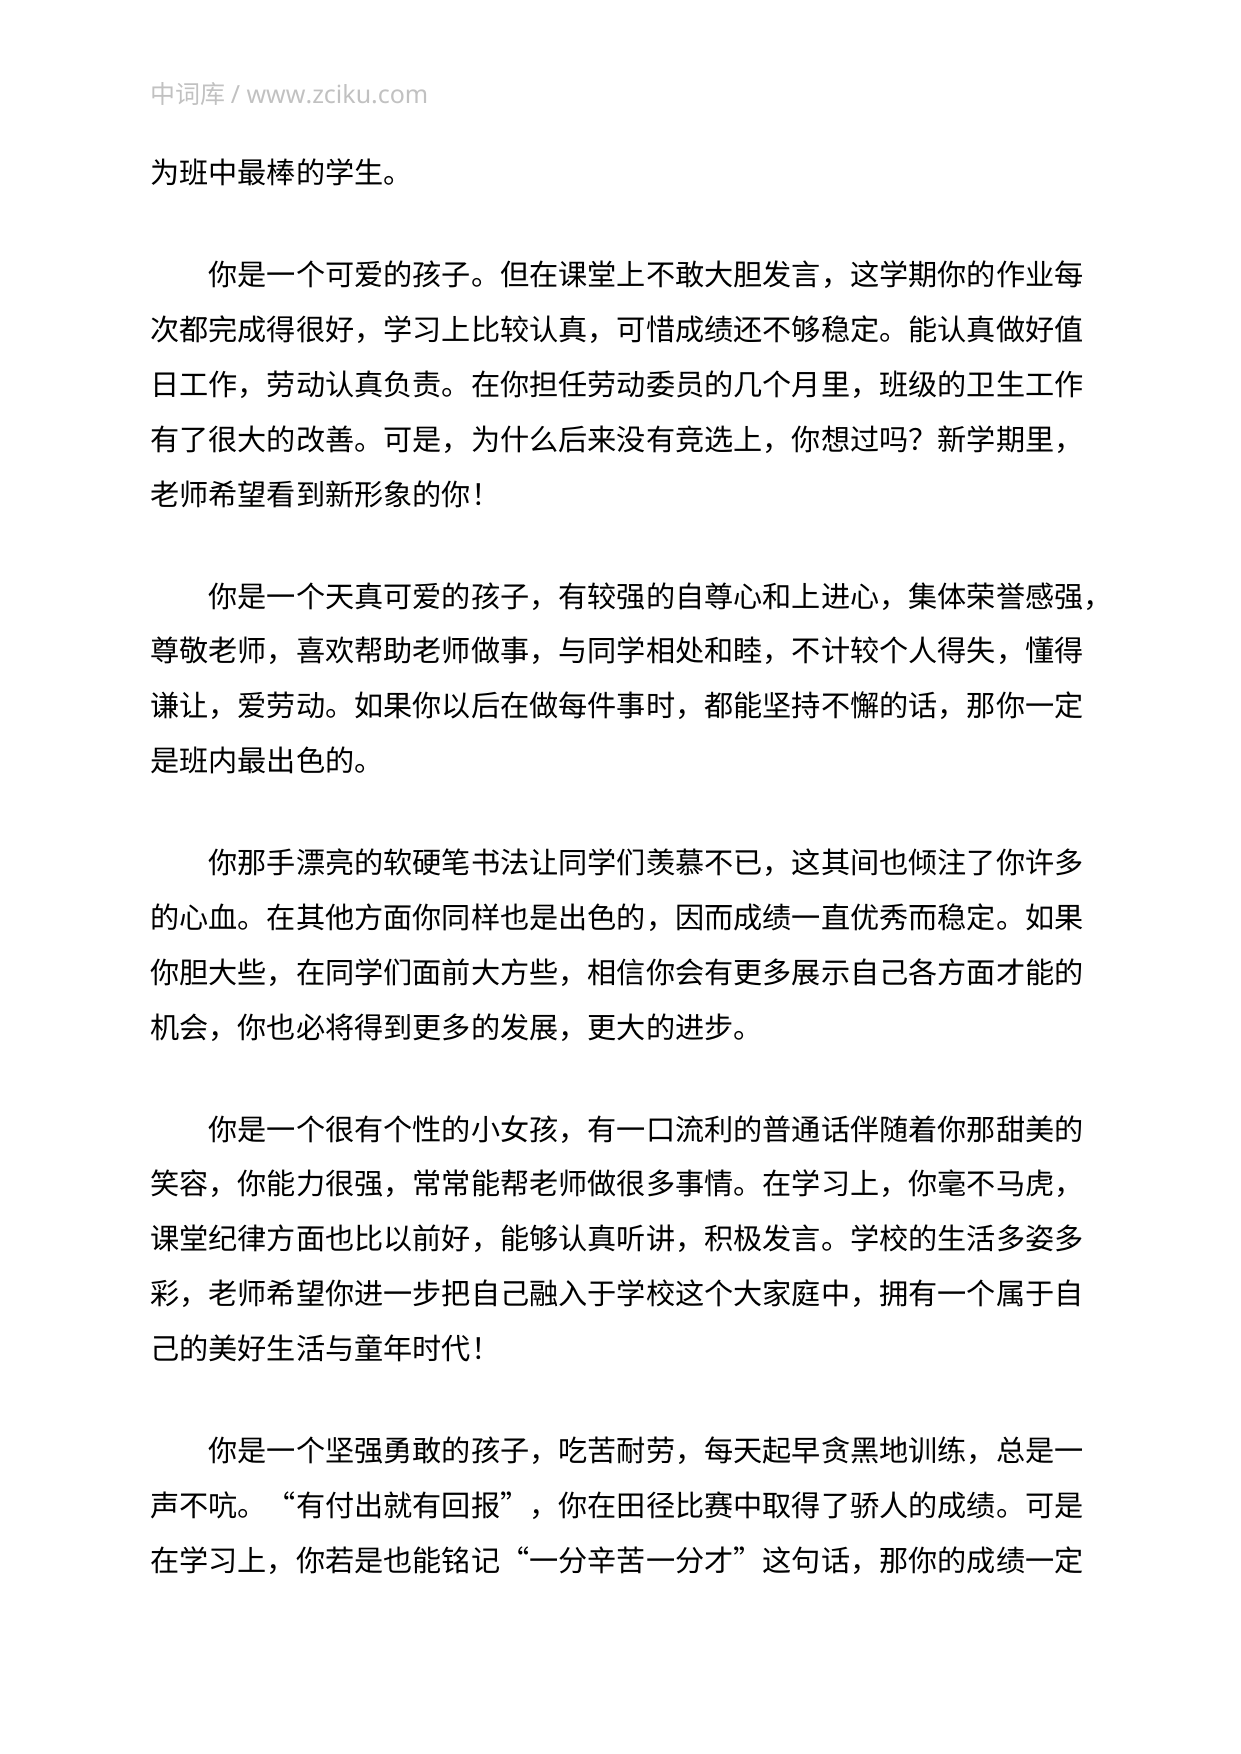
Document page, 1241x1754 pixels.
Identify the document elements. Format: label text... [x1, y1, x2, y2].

text 你是一个可爱的孩子。但在课堂上不敢大胆发言，这学期你的作业每次都完成得很好，学习上比较认真，可惜成绩还不够稳定。能认真做好值日工作，劳动认真负责。在你担任劳动委员的几个月里，班级的卫生工作有了很大的改善。可是，为什么后来没有竞选上，你想过吗？新学期里，老师希望看到新形象的你！ [150, 252, 1090, 514]
text 你那手漂亮的软硬笔书法让同学们羡慕不已，这其间也倾注了你许多的心血。在其他方面你同样也是出色的，因而成绩一直优秀而稳定。如果你胆大些，在同学们面前大方些，相信你会有更多展示自己各方面才能的机会，你也必将得到更多的发展，更大的进步。 [150, 839, 1090, 1047]
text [150, 150, 1090, 192]
text 你是一个很有个性的小女孩，有一口流利的普通话伴随着你那甜美的笑容，你能力很强，常常能帮老师做很多事情。在学习上，你毫不马虎，课堂纪律方面也比以前好，能够认真听讲，积极发言。学校的生活多姿多彩，老师希望你进一步把自己融入于学校这个大家庭中，拥有一个属于自己的美好生活与童年时代！ [150, 1106, 1090, 1368]
text 你是一个天真可爱的孩子，有较强的自尊心和上进心，集体荣誉感强，尊敬老师，喜欢帮助老师做事，与同学相处和睦，不计较个人得失，懂得谦让，爱劳动。如果你以后在做每件事时，都能坚持不懈的话，那你一定是班内最出色的。 [150, 573, 1090, 780]
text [150, 1427, 1090, 1579]
